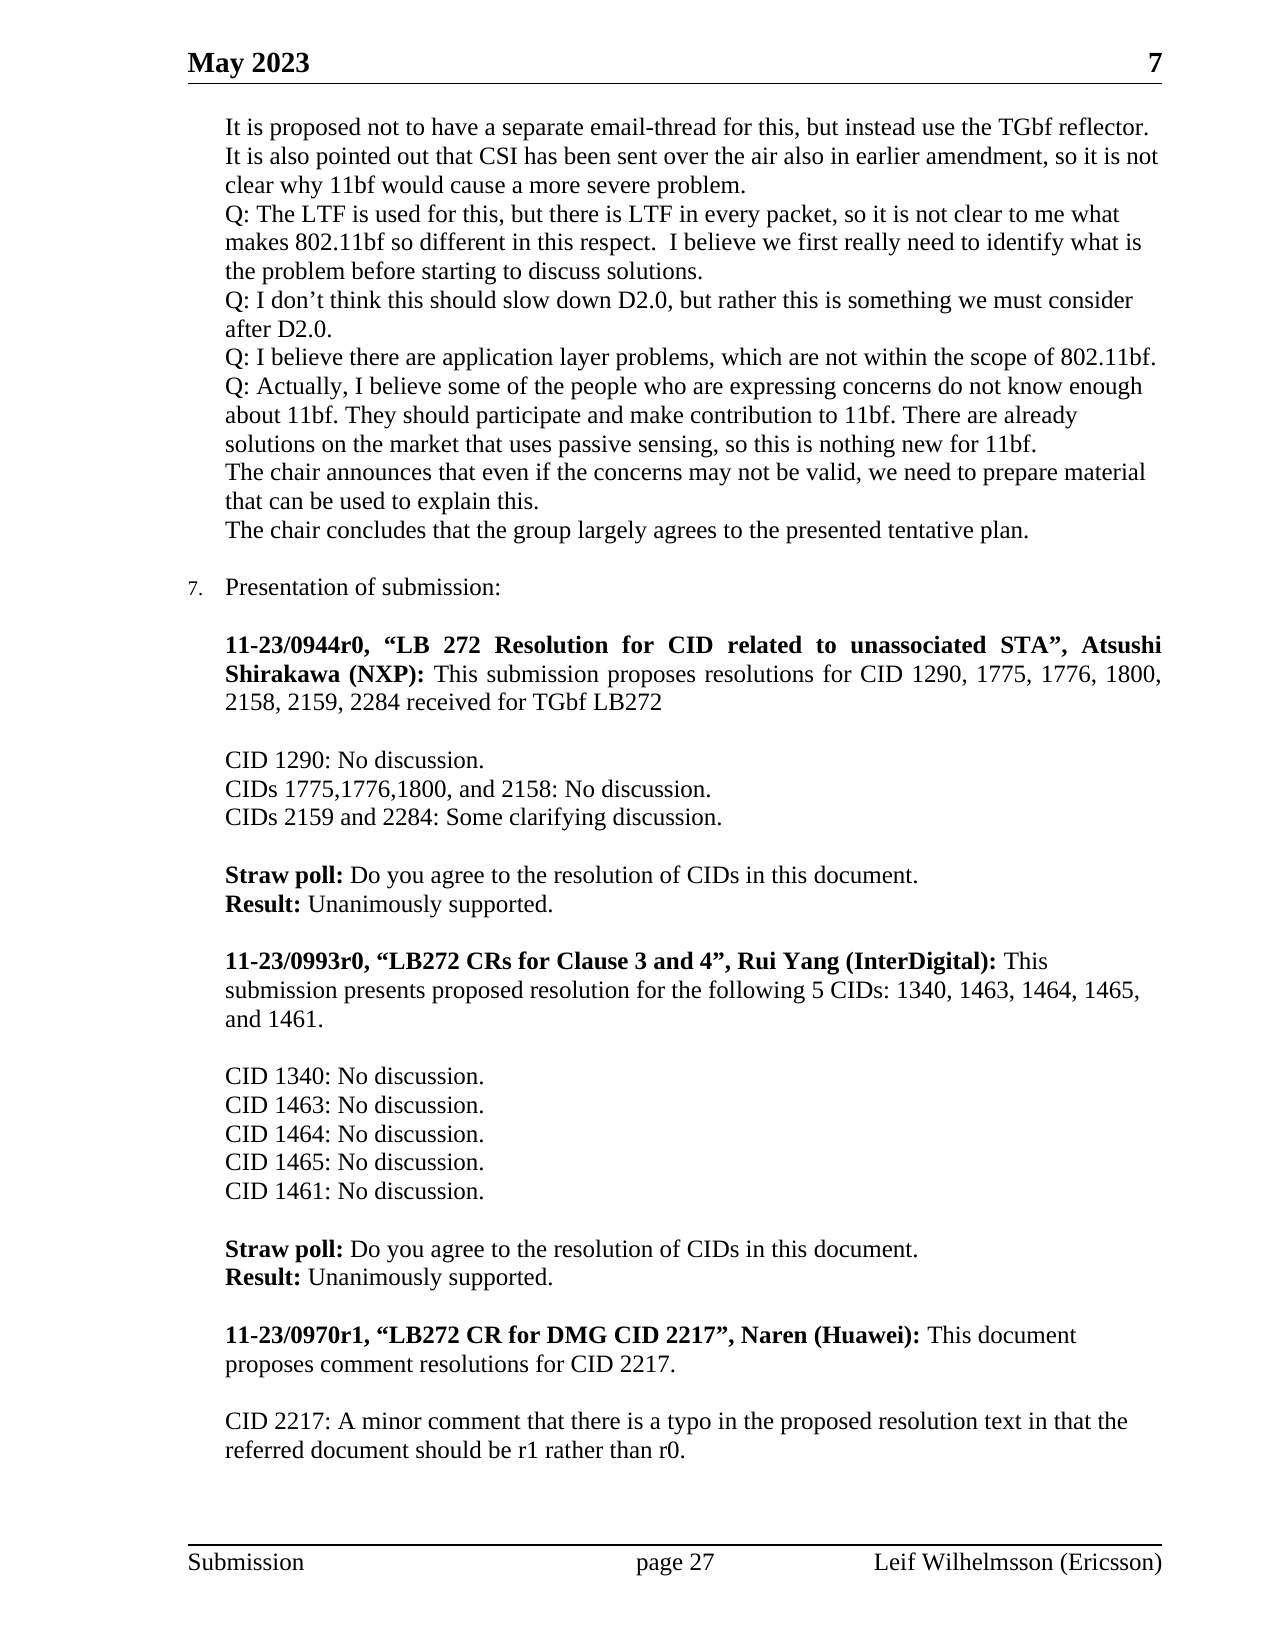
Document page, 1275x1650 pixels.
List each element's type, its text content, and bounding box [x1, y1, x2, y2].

text 11-23/0944r0, “LB 272 Resolution for CID related to unassociated STA”, Atsushi Shirakawa (NXP): This submission proposes resolutions for CID 1290, 1775, 1776, 1800, 2158, 2159, 2284 received for TGbf LB272 [225, 630, 1162, 716]
text CIDs 2159 and 2284: Some clarifying discussion. [187, 802, 1162, 831]
text CID 2217: A minor comment that there is a typo in the proposed resolution text in that the referred document should be r1 rather than r0. [225, 1406, 1162, 1464]
text 11-23/0970r1, “LB272 CR for DMG CID 2217”, Naren (Huawei): This document proposes comment resolutions for CID 2217. [225, 1320, 1162, 1377]
text CID 1340: No discussion. [225, 1061, 1162, 1090]
text CID 1465: No discussion. [225, 1147, 1162, 1176]
text Q: I don’t think this should slow down D2.0, but rather this is something we must consider after D2.0. [225, 285, 1162, 342]
text CID 1290: No discussion. [225, 745, 1162, 774]
text CIDs 1775,1776,1800, and 2158: No discussion. [187, 774, 1162, 802]
text Straw poll: Do you agree to the resolution of CIDs in this document. [225, 860, 1162, 889]
text Q: The LTF is used for this, but there is LTF in every packet, so it is not clear to me what makes 802.11bf so different in this respect. I believe we first really need to identify what is the problem before starting to discuss solutions. [225, 199, 1162, 285]
text CID 1463: No discussion. [225, 1090, 1162, 1119]
text It is also pointed out that CSI has been sent over the air also in earlier amendment, so it is not clear why 11bf would cause a more severe problem. [225, 141, 1162, 199]
text The chair concludes that the group largely agrees to the presented tentative plan. [225, 515, 1162, 544]
text CID 1461: No discussion. [225, 1176, 1162, 1205]
list Presentation of submission: [187, 572, 1162, 601]
text The chair announces that even if the concerns may not be valid, we need to prepare material that can be used to explain this. [225, 457, 1162, 515]
text CID 1464: No discussion. [225, 1119, 1162, 1147]
text Result: Unanimously supported. [225, 1262, 1162, 1291]
text 11-23/0993r0, “LB272 CRs for Clause 3 and 4”, Rui Yang (InterDigital): This submission presents proposed resolution for the following 5 CIDs: 1340, 1463, 1464, 1465, and 1461. [225, 946, 1162, 1032]
text Q: I believe there are application layer problems, which are not within the scope of 802.11bf. [225, 342, 1162, 371]
text Q: Actually, I believe some of the people who are expressing concerns do not know enough about 11bf. They should participate and make contribution to 11bf. There are already solutions on the market that uses passive sensing, so this is nothing new for 11bf. [225, 371, 1162, 457]
text Result: Unanimously supported. [225, 889, 1162, 917]
text It is proposed not to have a separate email-thread for this, but instead use the TGbf reflector. [225, 112, 1162, 141]
text Straw poll: Do you agree to the resolution of CIDs in this document. [225, 1234, 1162, 1262]
